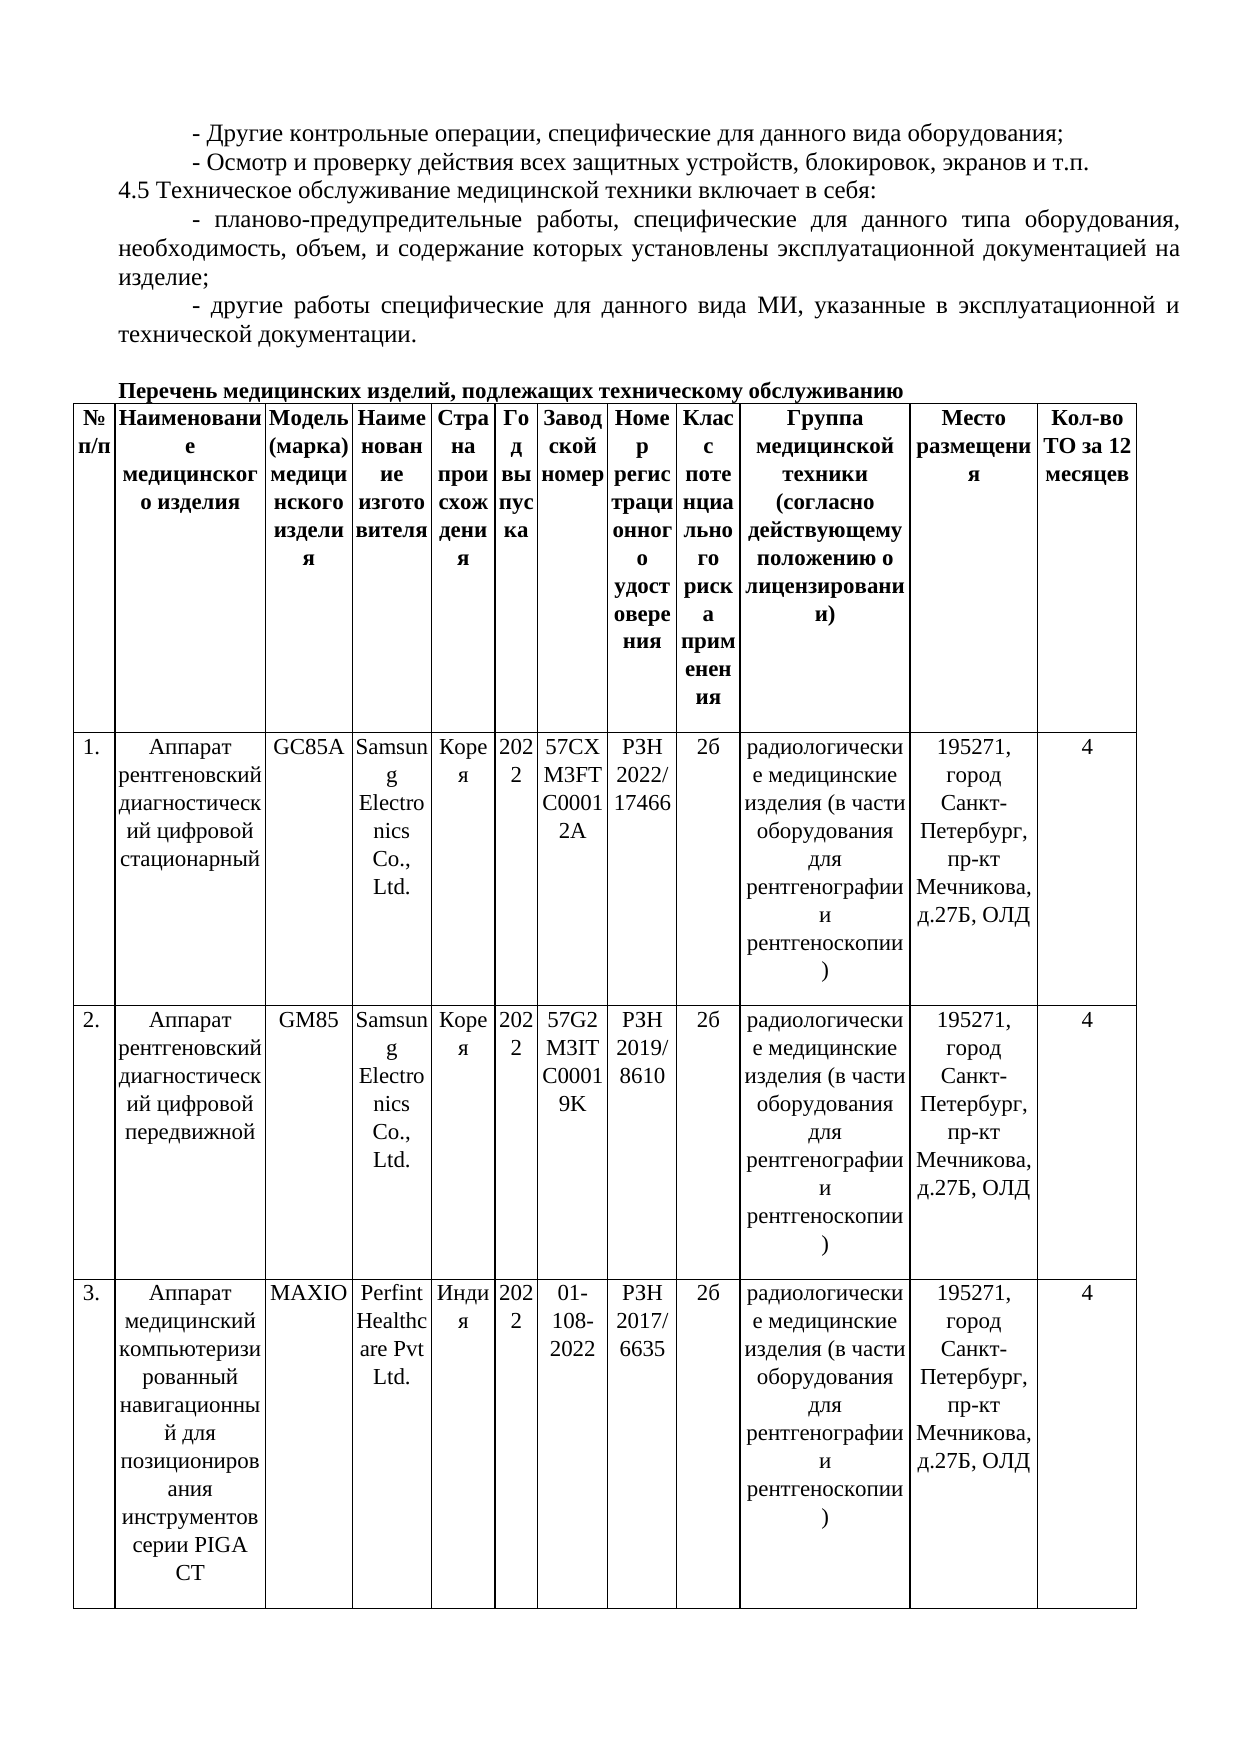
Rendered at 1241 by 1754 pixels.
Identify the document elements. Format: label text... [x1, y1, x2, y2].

table_cell радиологические медицинские изделия (в части оборудования для рентгенографии и рентгеноскопии) [741, 1006, 909, 1278]
text - Осмотр и проверку действия всех защитных устройств, блокировок, экранов и т.п. [192, 147, 1181, 176]
table_cell Samsung Electronics Co., Ltd. [353, 1006, 431, 1278]
table_header Модель (марка) медицинского изделия [266, 404, 352, 732]
table_cell 195271, город Санкт-Петербург, пр-кт Мечникова, д.27Б, ОЛД [911, 733, 1037, 1005]
table_cell РЗН 2022/17466 [608, 733, 676, 1005]
table_cell Корея [432, 733, 494, 1005]
table_cell 01-108-2022 [538, 1280, 607, 1607]
table_cell 195271, город Санкт-Петербург, пр-кт Мечникова, д.27Б, ОЛД [911, 1280, 1037, 1607]
table_cell 2б [677, 733, 739, 1005]
table_cell 57CXM3FTC00012A [538, 733, 607, 1005]
table_header Наименование медицинского изделия [116, 404, 265, 732]
text - другие работы специфические для данного вида МИ, указанные в эксплуатационной и технической документации. [118, 291, 1181, 348]
table_cell Аппарат рентгеновский диагностический цифровой стационарный [116, 733, 265, 1005]
table_header Класс потенциального риска применения [677, 404, 739, 732]
table_header Кол-во ТО за 12 месяцев [1038, 404, 1136, 732]
table_cell [74, 1280, 114, 1607]
table_cell радиологические медицинские изделия (в части оборудования для рентгенографии и рентгеноскопии) [741, 733, 909, 1005]
table_cell Индия [432, 1280, 494, 1607]
table_cell GM85 [266, 1006, 352, 1278]
table_cell Аппарат медицинский компьютеризированный навигационный для позиционирования инструментов серии PIGA СT [116, 1280, 265, 1607]
table_header Группа медицинской техники (согласно действующему положению о лицензировании) [741, 404, 909, 732]
table_cell Корея [432, 1006, 494, 1278]
table_cell РЗН 2017/6635 [608, 1280, 676, 1607]
table_cell 4 [1038, 1280, 1136, 1607]
table_cell 57G2M3ITC00019K [538, 1006, 607, 1278]
table_cell 2022 [496, 733, 537, 1005]
text - планово-предупредительные работы, специфические для данного типа оборудования, необходимость, объем, и содержание которых установлены эксплуатационной документацией на изделие; [118, 204, 1181, 291]
table_header Заводской номер [538, 404, 607, 732]
table_cell 195271, город Санкт-Петербург, пр-кт Мечникова, д.27Б, ОЛД [911, 1006, 1037, 1278]
table_cell GC85A [266, 733, 352, 1005]
table_cell Аппарат рентгеновский диагностический цифровой передвижной [116, 1006, 265, 1278]
table_header Страна происхождения [432, 404, 494, 732]
text - Другие контрольные операции, специфические для данного вида оборудования; [192, 118, 1181, 147]
table_cell Samsung Electronics Co., Ltd. [353, 733, 431, 1005]
table_cell 4 [1038, 733, 1136, 1005]
text Перечень медицинских изделий, подлежащих техническому обслуживанию [118, 377, 1181, 403]
text 4.5 Техническое обслуживание медицинской техники включает в себя: [118, 176, 1181, 204]
table_header Год выпуска [496, 404, 537, 732]
table_header Номер регистрационного удостоверения [608, 404, 676, 732]
table_header Место размещения [911, 404, 1037, 732]
table_cell 4 [1038, 1006, 1136, 1278]
table_cell 2б [677, 1280, 739, 1607]
table_cell [74, 1006, 114, 1278]
table_cell 2022 [496, 1280, 537, 1607]
table_cell 2022 [496, 1006, 537, 1278]
table_cell РЗН 2019/8610 [608, 1006, 676, 1278]
table_header № п/п [74, 404, 114, 732]
table_cell 2б [677, 1006, 739, 1278]
table_cell MAXIO [266, 1280, 352, 1607]
table_cell радиологические медицинские изделия (в части оборудования для рентгенографии и рентгеноскопии) [741, 1280, 909, 1607]
table_header Наименование изготовителя [353, 404, 431, 732]
table_cell [74, 733, 114, 1005]
table_cell Perfint Healthcare Pvt Ltd. [353, 1280, 431, 1607]
